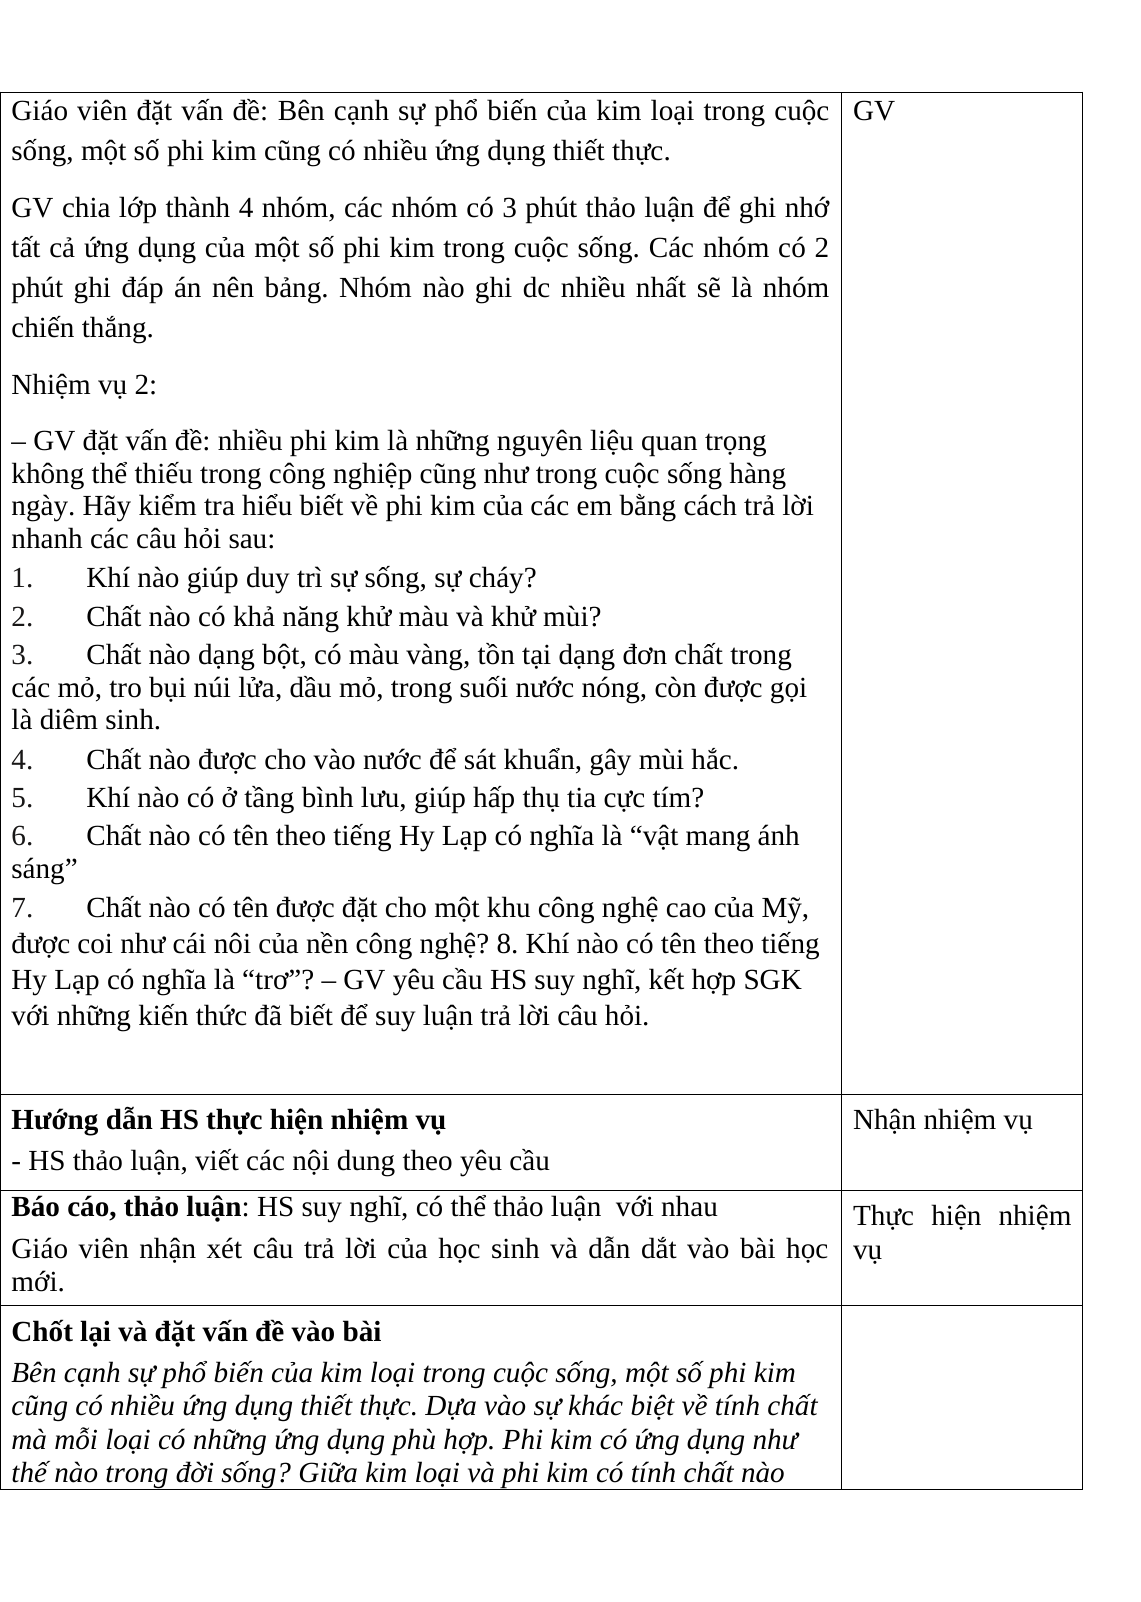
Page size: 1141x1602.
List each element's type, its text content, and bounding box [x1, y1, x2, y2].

table_cell [842, 1306, 1082, 1489]
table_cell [1, 93, 841, 1094]
table_cell Thực hiện nhiệm vụ [842, 1191, 1082, 1305]
table_cell Báo cáo, thảo luận: HS suy nghĩ, có thể thảo luận với nhau Giáo viên nhận xét câu trả lời của học sinh và dẫn dắt vào bài học mới. [1, 1191, 841, 1305]
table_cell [842, 93, 1082, 1094]
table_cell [1, 1306, 841, 1489]
table_cell Hướng dẫn HS thực hiện nhiệm vụ - HS thảo luận, viết các nội dung theo yêu cầu [1, 1095, 841, 1190]
table_cell Nhận nhiệm vụ [842, 1095, 1082, 1190]
